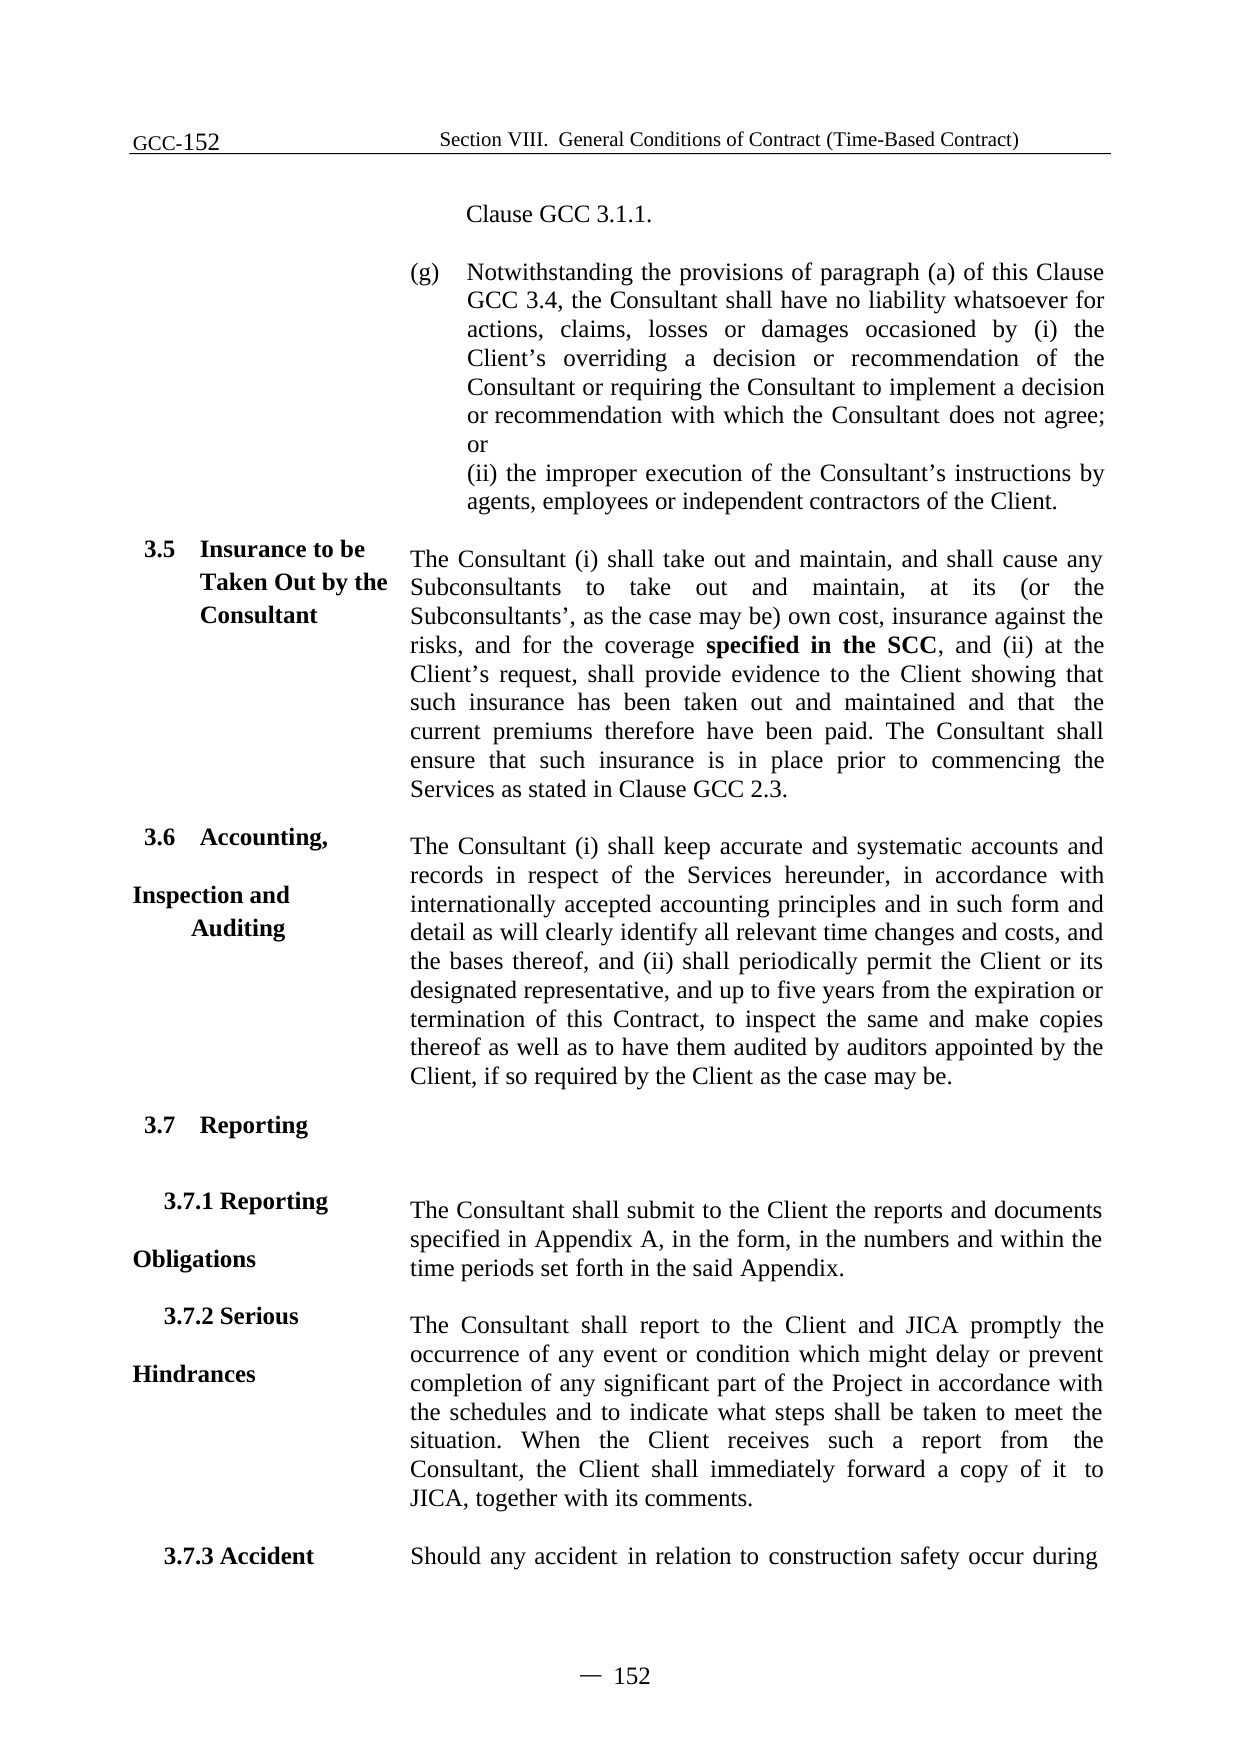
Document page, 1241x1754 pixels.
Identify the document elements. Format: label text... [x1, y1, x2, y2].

text The Consultant (i) shall take out and maintain, and shall cause any Subconsultants to take out and maintain, at its (or the Subconsultants’, as the case may be) own cost, insurance against the risks, and for the coverage specified in the SCC, and (ii) at the Client’s request, shall provide evidence to the Client showing that such insurance has been taken out and maintained and that the current premiums therefore have been paid. The Consultant shall ensure that such insurance is in place prior to commencing the Services as stated in Clause GCC 2.3. [410, 544, 1104, 802]
list Accident Should any accident in relation to construction safety occur during [163, 1541, 1140, 1570]
subtitle Insurance to be Taken Out by the Consultant [144, 534, 388, 629]
list Notwithstanding the provisions of paragraph (a) of this Clause GCC 3.4, the Consultant shall have no liability whatsoever for actions, claims, losses or damages occasioned by (i) the Client’s overriding a decision or recommendation of the Consultant or requiring the Consultant to implement a decision or recommendation with which the Consultant does not agree; or [410, 257, 1105, 458]
text The Consultant shall report to the Client and JICA promptly the occurrence of any event or condition which might delay or prevent completion of any significant part of the Project in accordance with the schedules and to indicate what steps shall be taken to meet the situation. When the Client receives such a report from the Consultant, the Client shall immediately forward a copy of it to JICA, together with its comments. [410, 1310, 1104, 1512]
subtitle Serious [163, 1301, 343, 1330]
text Clause GCC 3.1.1. [146, 199, 972, 228]
subtitle Reporting [163, 1186, 343, 1215]
subtitle Hindrances [132, 1359, 343, 1388]
subtitle Accounting, [144, 822, 361, 851]
text The Consultant shall submit to the Client the reports and documents specified in Appendix A, in the form, in the numbers and within the time periods set forth in the said Appendix. [410, 1195, 1103, 1282]
text The Consultant (i) shall keep accurate and systematic accounts and records in respect of the Services hereunder, in accordance with internationally accepted accounting principles and in such form and detail as will clearly identify all relevant time changes and costs, and the bases thereof, and (ii) shall periodically permit the Client or its designated representative, and up to five years from the expiration or termination of this Contract, to inspect the same and make copies thereof as well as to have them audited by auditors appointed by the Client, if so required by the Client as the case may be. [410, 831, 1104, 1090]
subtitle Obligations [132, 1244, 343, 1273]
subtitle Reporting [144, 1110, 1140, 1139]
subtitle Inspection and Auditing [132, 880, 361, 942]
text (ii) the improper execution of the Consultant’s instructions by agents, employees or independent contractors of the Client. [467, 458, 1105, 515]
